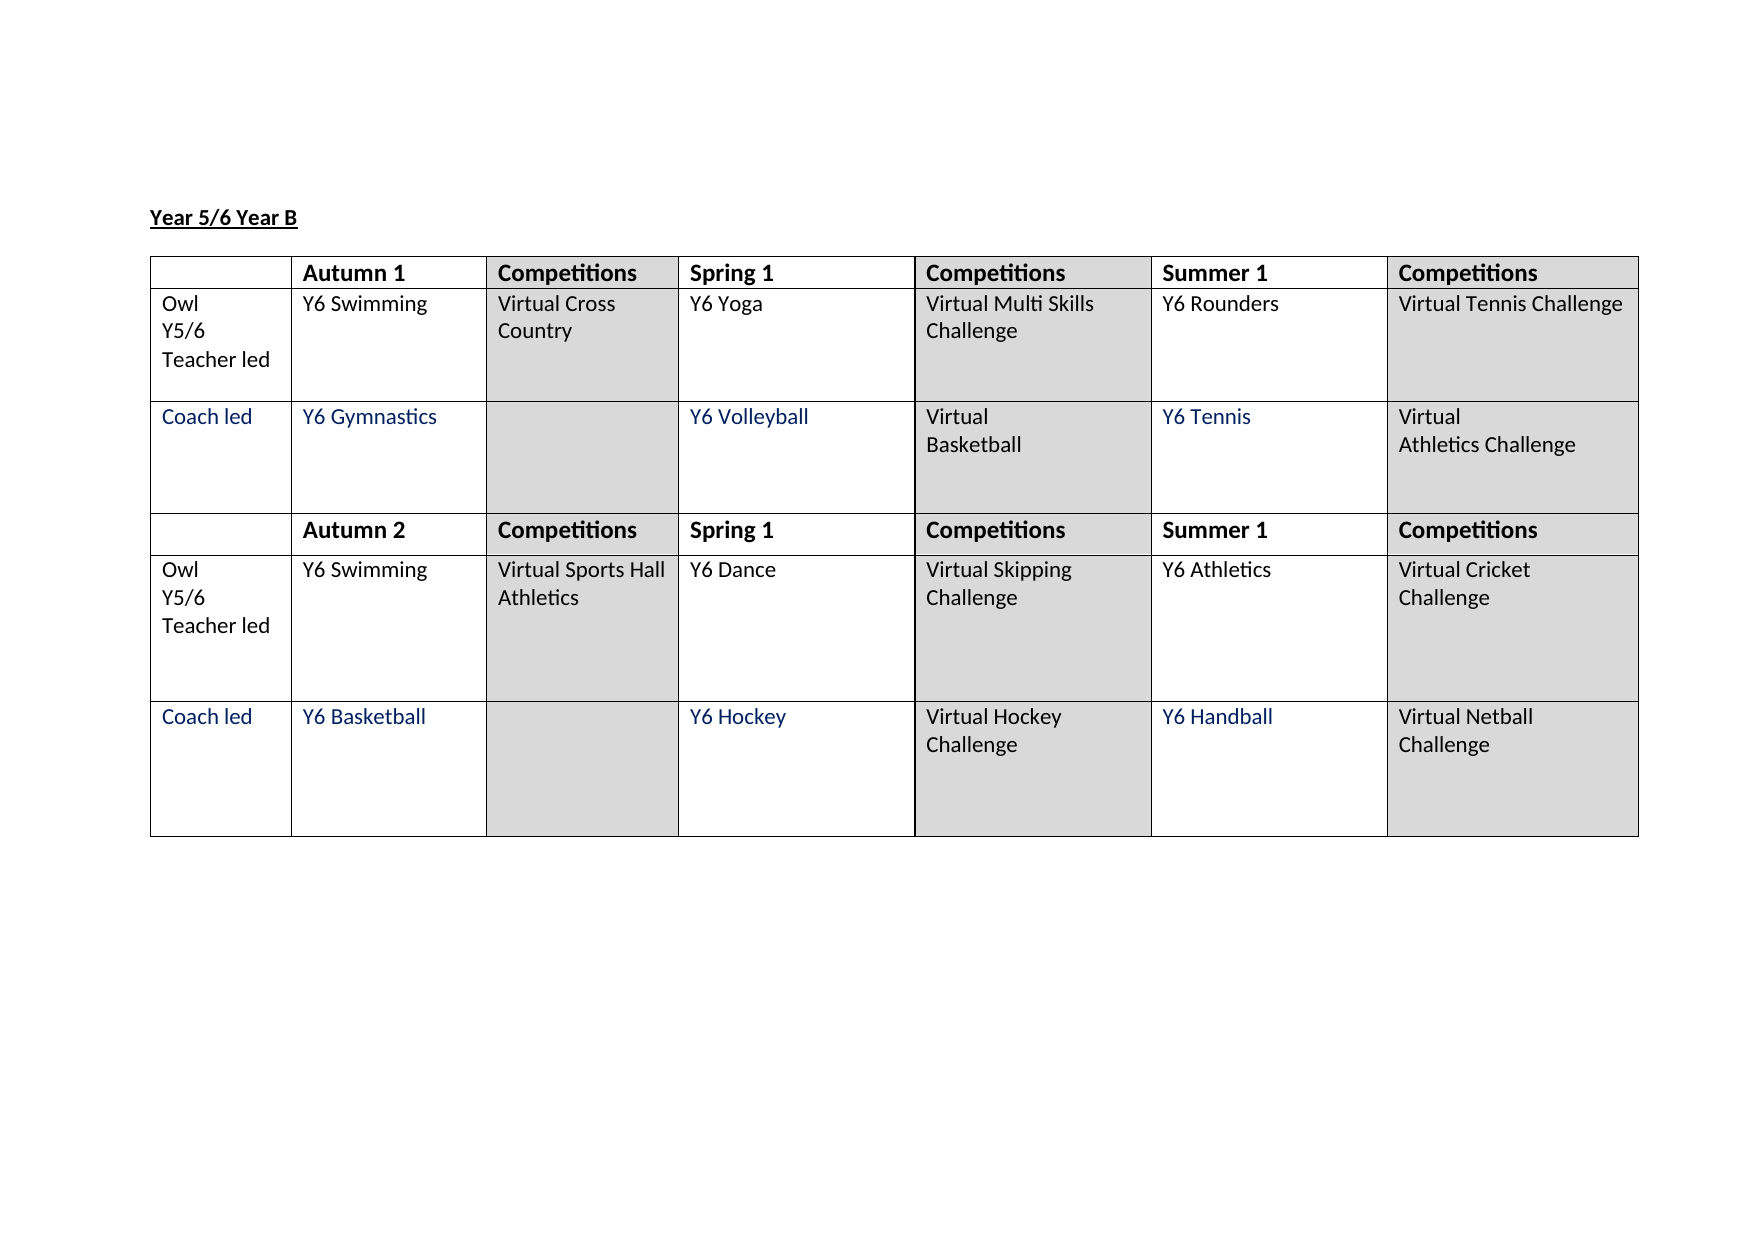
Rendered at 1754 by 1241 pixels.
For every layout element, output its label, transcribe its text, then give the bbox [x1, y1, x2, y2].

table_cell [487, 702, 678, 836]
table_cell Virtual Athletics Challenge [1388, 402, 1638, 513]
table_cell Y6 Basketball [292, 702, 486, 836]
table_cell Virtual Netball Challenge [1388, 702, 1638, 836]
table_cell Virtual Basketball [916, 402, 1151, 513]
table_header Competitions [487, 257, 678, 288]
table_cell Spring 1 [679, 514, 914, 554]
table_cell Y6 Gymnastics [292, 402, 486, 513]
table_header [151, 257, 291, 288]
table_header Spring 1 [679, 257, 914, 288]
table_cell Competitions [487, 514, 678, 554]
table_cell Y6 Handball [1152, 702, 1387, 836]
table_cell Virtual Cross Country [487, 289, 678, 401]
table_header Competitions [916, 257, 1151, 288]
table_cell Y6 Hockey [679, 702, 914, 836]
table_cell Competitions [1388, 514, 1638, 554]
table_cell Y6 Athletics [1152, 556, 1387, 701]
table_cell Summer 1 [1152, 514, 1387, 554]
table_cell Virtual Sports Hall Athletics [487, 556, 678, 701]
table_cell Owl Y5/6 Teacher led [151, 556, 291, 701]
table_header Autumn 1 [292, 257, 486, 288]
table_cell [151, 514, 291, 554]
table_cell Coach led [151, 702, 291, 836]
table_header Summer 1 [1152, 257, 1387, 288]
table_cell Y6 Dance [679, 556, 914, 701]
table_cell Y6 Swimming [292, 556, 486, 701]
table_cell Virtual Multi Skills Challenge [916, 289, 1151, 401]
table_header Competitions [1388, 257, 1638, 288]
text Year 5/6 Year B [150, 203, 1604, 231]
table_cell Y6 Volleyball [679, 402, 914, 513]
table_cell Virtual Hockey Challenge [916, 702, 1151, 836]
table_cell Y6 Tennis [1152, 402, 1387, 513]
table_cell Y6 Swimming [292, 289, 486, 401]
table_cell Y6 Yoga [679, 289, 914, 401]
table_cell Coach led [151, 402, 291, 513]
table_cell Y6 Rounders [1152, 289, 1387, 401]
table_cell Competitions [916, 514, 1151, 554]
table_cell Autumn 2 [292, 514, 486, 554]
table_cell Virtual Cricket Challenge [1388, 556, 1638, 701]
table_cell Owl Y5/6 Teacher led [151, 289, 291, 401]
table_cell Virtual Tennis Challenge [1388, 289, 1638, 401]
table_cell Virtual Skipping Challenge [916, 556, 1151, 701]
table_cell [487, 402, 678, 513]
